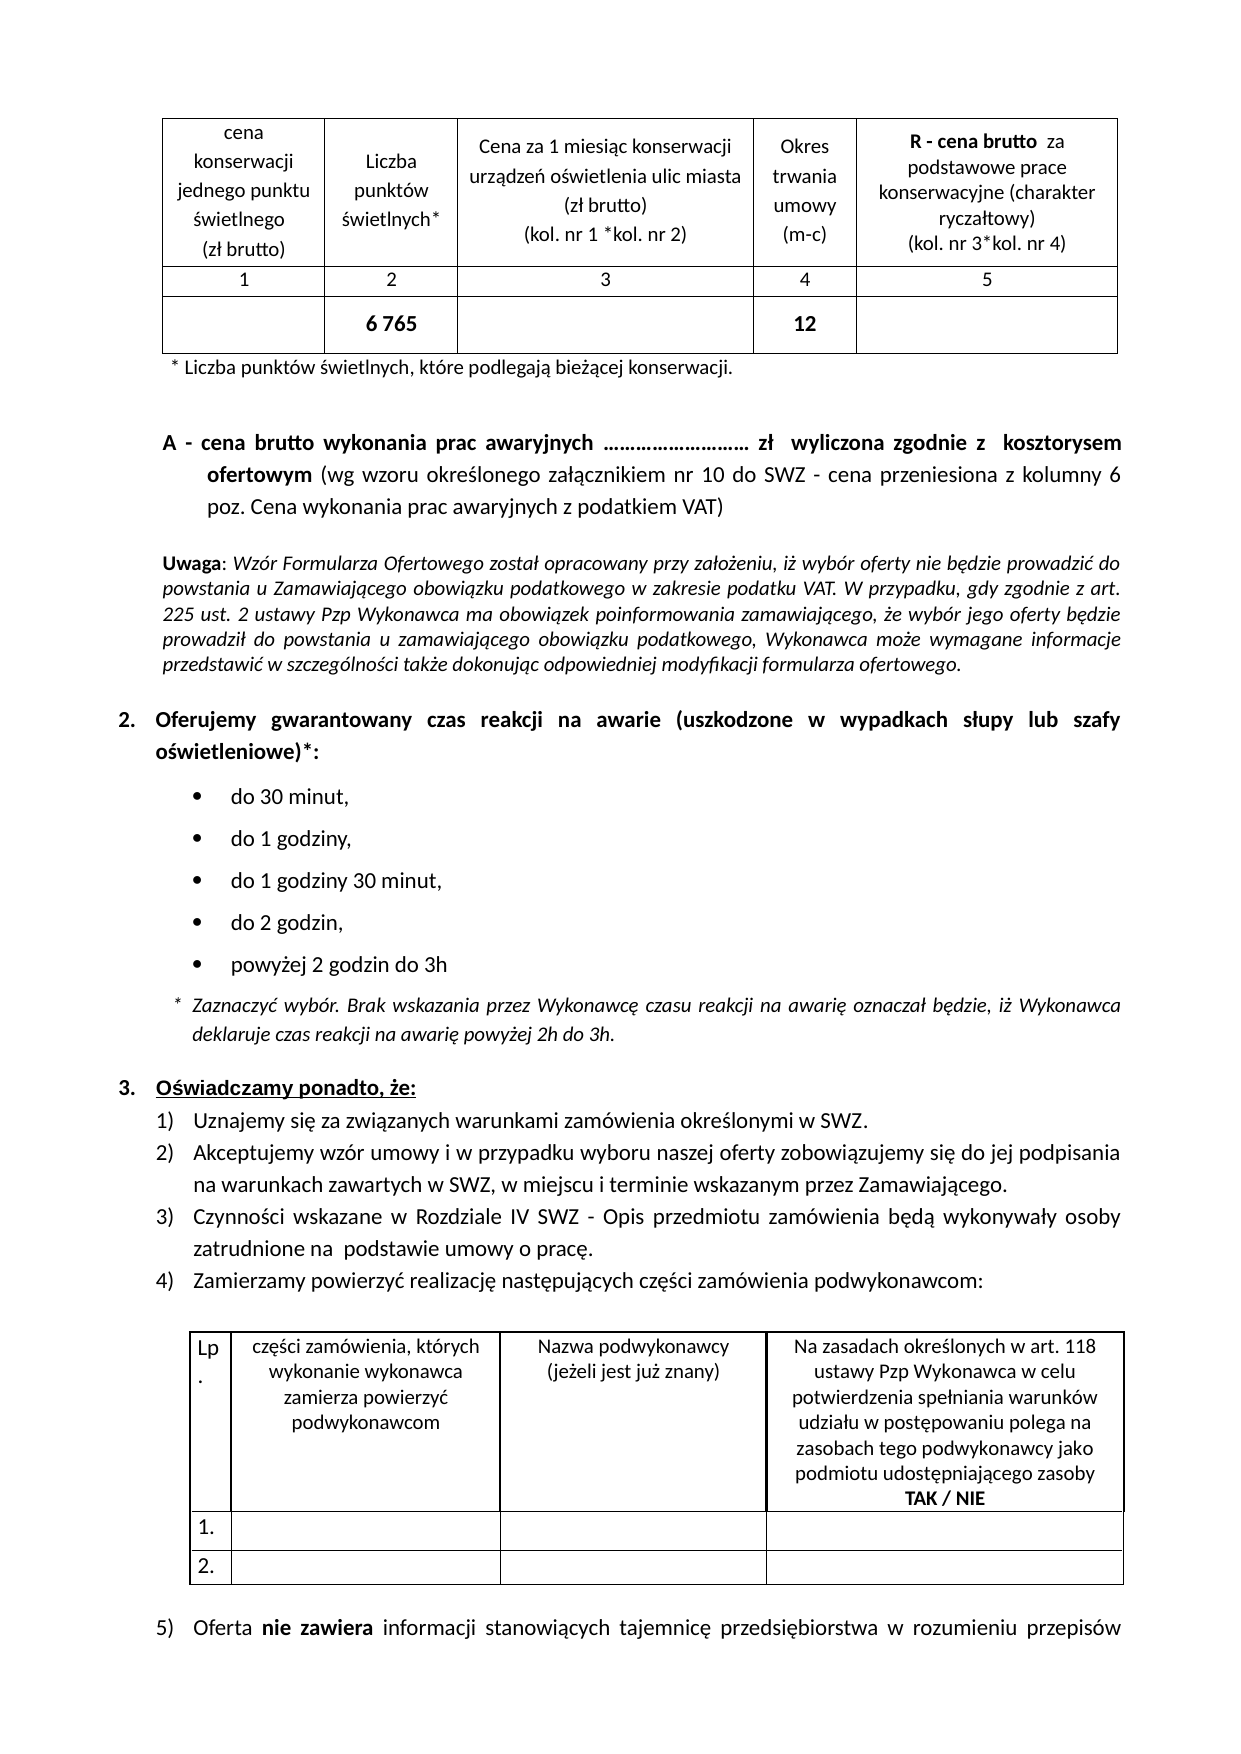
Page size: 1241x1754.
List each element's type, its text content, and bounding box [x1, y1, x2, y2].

text A - cena brutto wykonania prac awaryjnych ……………………… zł wyliczona zgodnie z kosztorysem ofertowym (wg wzoru określonego załącznikiem nr 10 do SWZ - cena przeniesiona z kolumny 6 poz. Cena wykonania prac awaryjnych z podatkiem VAT) [162, 428, 1122, 520]
table_cell [857, 297, 1117, 353]
table_header Okres trwania umowy (m-c) [754, 119, 856, 266]
table_cell 1. [191, 1512, 231, 1550]
table_cell [232, 1512, 500, 1550]
table_cell [767, 1511, 1123, 1550]
table_header Na zasadach określonych w art. 118 ustawy Pzp Wykonawca w celu potwierdzenia spełniania warunków udziału w postępowaniu polega na zasobach tego podwykonawcy jako podmiotu udostępniającego zasoby TAK / NIE [768, 1333, 1123, 1511]
table_cell 5 [857, 267, 1117, 296]
table_header cena konserwacji jednego punktu świetlnego (zł brutto) [163, 119, 324, 266]
list do 1 godziny, [193, 824, 1122, 852]
list * Zaznaczyć wybór. Brak wskazania przez Wykonawcę czasu reakcji na awarię oznaczał będzie, iż Wykonawca deklaruje czas reakcji na awarię powyżej 2h do 3h. [162, 992, 1122, 1046]
text * Liczba punktów świetlnych, które podlegają bieżącej konserwacji. [155, 354, 1122, 380]
table_cell 6 765 [325, 297, 457, 353]
table_cell 4 [754, 267, 856, 296]
list do 2 godzin, [193, 908, 1122, 936]
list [156, 1613, 1122, 1641]
table_cell [163, 297, 324, 353]
table_cell 1 [163, 267, 324, 296]
table_cell 2. [191, 1551, 231, 1584]
table_cell 3 [458, 267, 753, 296]
table_cell [458, 297, 753, 353]
table_header Liczba punktów świetlnych* [325, 119, 457, 266]
list Oferujemy gwarantowany czas reakcji na awarie (uszkodzone w wypadkach słupy lub szafy oświetleniowe)*: [118, 705, 1122, 765]
table_cell [501, 1512, 766, 1550]
table_header części zamówienia, których wykonanie wykonawca zamierza powierzyć podwykonawcom [232, 1333, 499, 1511]
table_header Lp. [191, 1333, 230, 1511]
list Uznajemy się za związanych warunkami zamówienia określonymi w SWZ. [156, 1106, 1122, 1134]
table_cell [501, 1551, 766, 1584]
table_header Cena za 1 miesiąc konserwacji urządzeń oświetlenia ulic miasta (zł brutto) (kol. nr 1 *kol. nr 2) [458, 119, 753, 266]
list Czynności wskazane w Rozdziale IV SWZ - Opis przedmiotu zamówienia będą wykonywały osoby zatrudnione na podstawie umowy o pracę. [156, 1202, 1122, 1262]
table_header Nazwa podwykonawcy (jeżeli jest już znany) [501, 1333, 765, 1511]
list Zamierzamy powierzyć realizację następujących części zamówienia podwykonawcom: [156, 1267, 1122, 1295]
list do 1 godziny 30 minut, [193, 866, 1122, 894]
table_cell [767, 1550, 1123, 1584]
table_cell 12 [754, 297, 856, 353]
table_cell 2 [325, 267, 457, 296]
list powyżej 2 godzin do 3h [193, 950, 1122, 978]
list Akceptujemy wzór umowy i w przypadku wyboru naszej oferty zobowiązujemy się do jej podpisania na warunkach zawartych w SWZ, w miejscu i terminie wskazanym przez Zamawiającego. [156, 1138, 1122, 1198]
table_header R - cena brutto za podstawowe prace konserwacyjne (charakter ryczałtowy) (kol. nr 3*kol. nr 4) [857, 119, 1117, 266]
text Uwaga: Wzór Formularza Ofertowego został opracowany przy założeniu, iż wybór oferty nie będzie prowadzić do powstania u Zamawiającego obowiązku podatkowego w zakresie podatku VAT. W przypadku, gdy zgodnie z art. 225 ust. 2 ustawy Pzp Wykonawca ma obowiązek poinformowania zamawiającego, że wybór jego oferty będzie prowadził do powstania u zamawiającego obowiązku podatkowego, Wykonawca może wymagane informacje przedstawić w szczególności także dokonując odpowiedniej modyfikacji formularza ofertowego. [162, 550, 1122, 677]
list Oświadczamy ponadto, że: [118, 1073, 1122, 1102]
table_cell [232, 1551, 500, 1584]
list do 30 minut, [193, 782, 1122, 810]
